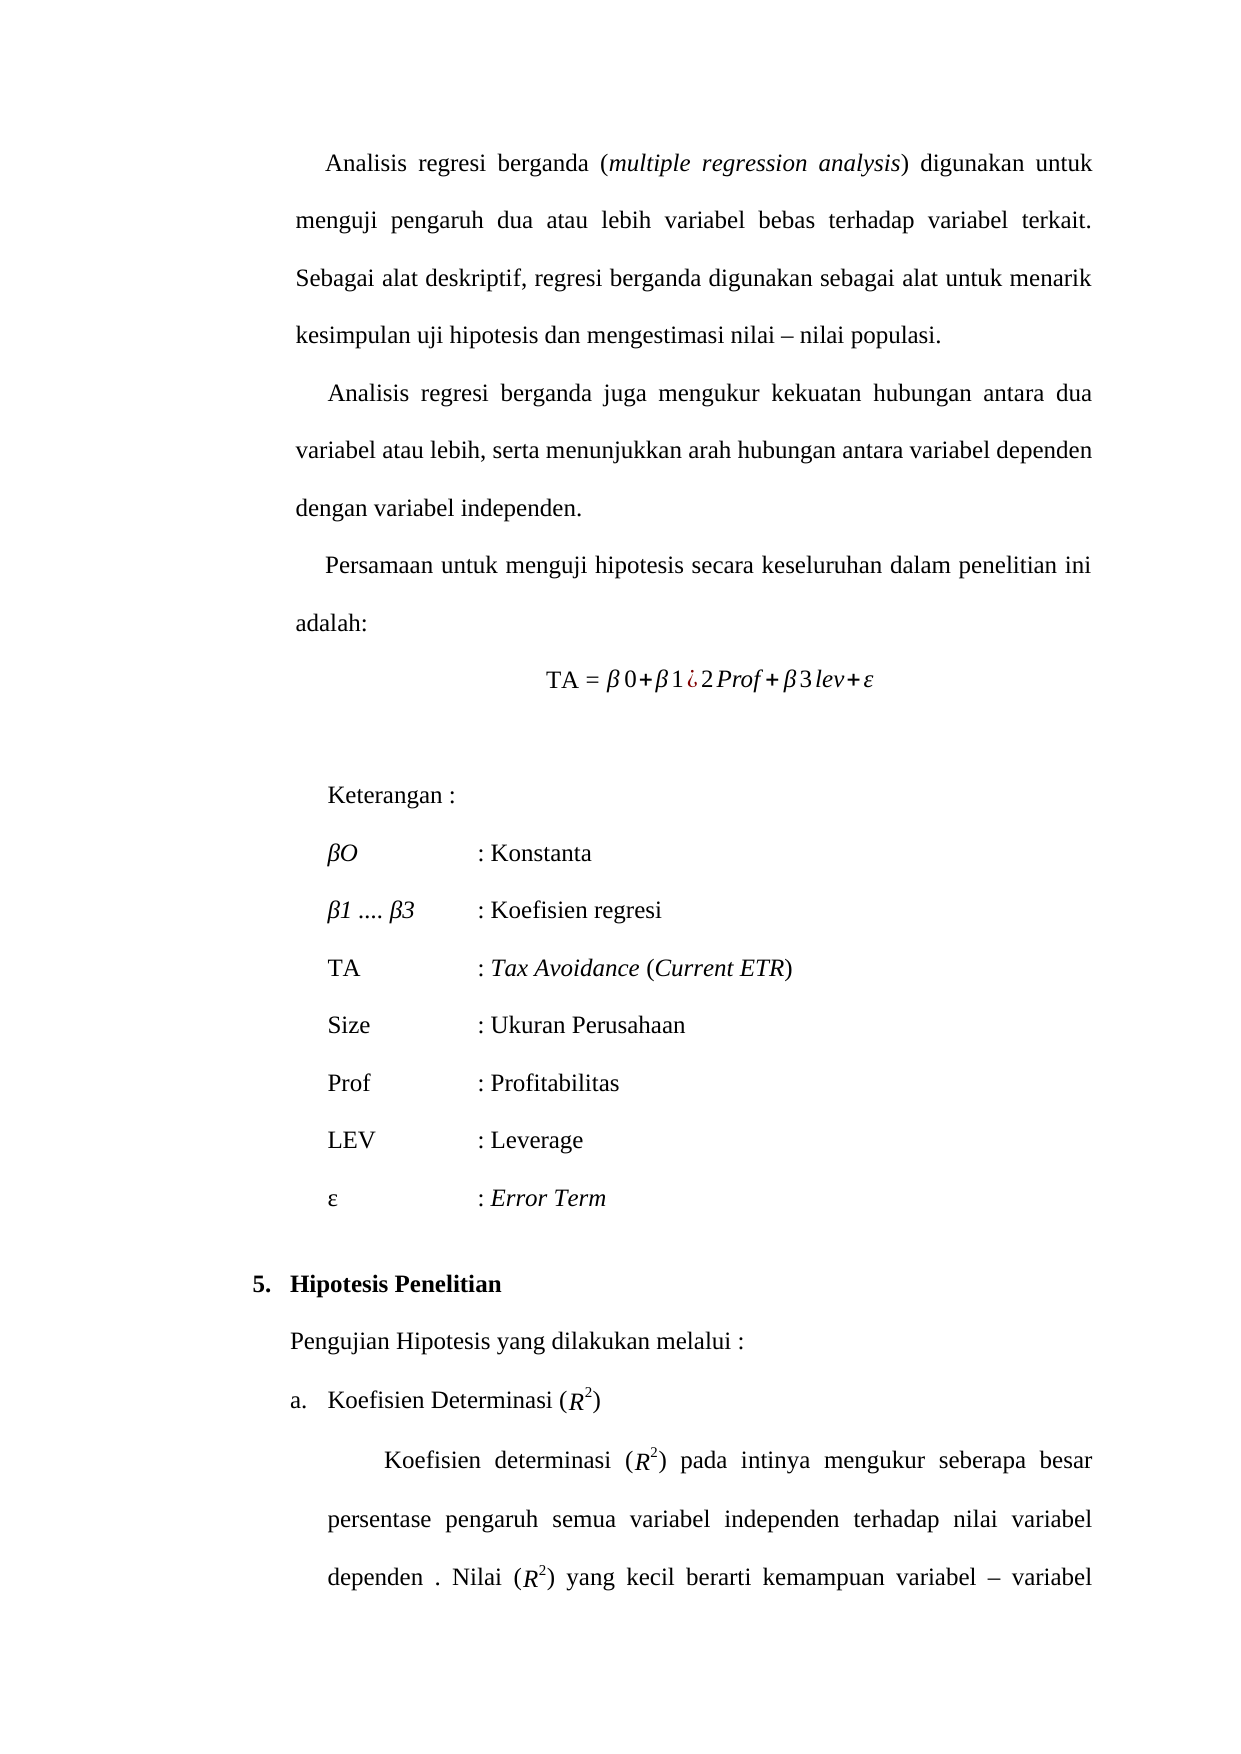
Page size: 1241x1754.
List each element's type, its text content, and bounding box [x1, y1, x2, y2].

text LEV : Leverage [290, 1125, 1092, 1154]
list Koefisien Determinasi () [290, 1384, 1092, 1415]
text TA : Tax Avoidance (Current ETR) [290, 953, 1092, 981]
text ε : Error Term [290, 1183, 1092, 1211]
text Pengujian Hipotesis yang dilakukan melalui : [290, 1326, 1092, 1355]
text Analisis regresi berganda (multiple regression analysis) digunakan untuk menguji pengaruh dua atau lebih variabel bebas terhadap variabel terkait. Sebagai alat deskriptif, regresi berganda digunakan sebagai alat untuk menarik kesimpulan uji hipotesis dan mengestimasi nilai – nilai populasi. [295, 148, 1092, 349]
text Analisis regresi berganda juga mengukur kekuatan hubungan antara dua variabel atau lebih, serta menunjukkan arah hubungan antara variabel dependen dengan variabel independen. [295, 378, 1092, 521]
text Persamaan untuk menguji hipotesis secara keseluruhan dalam penelitian ini adalah: [295, 550, 1092, 636]
list Hipotesis Penelitian [252, 1269, 1092, 1298]
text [327, 1444, 1092, 1592]
text TA = [290, 665, 1092, 694]
text Prof : Profitabilitas [290, 1068, 1092, 1096]
text β1 .... β3 : Koefisien regresi [290, 895, 1092, 924]
text βO : Konstanta [290, 838, 1092, 866]
text Size : Ukuran Perusahaan [290, 1010, 1092, 1039]
text Keterangan : [290, 780, 1092, 809]
